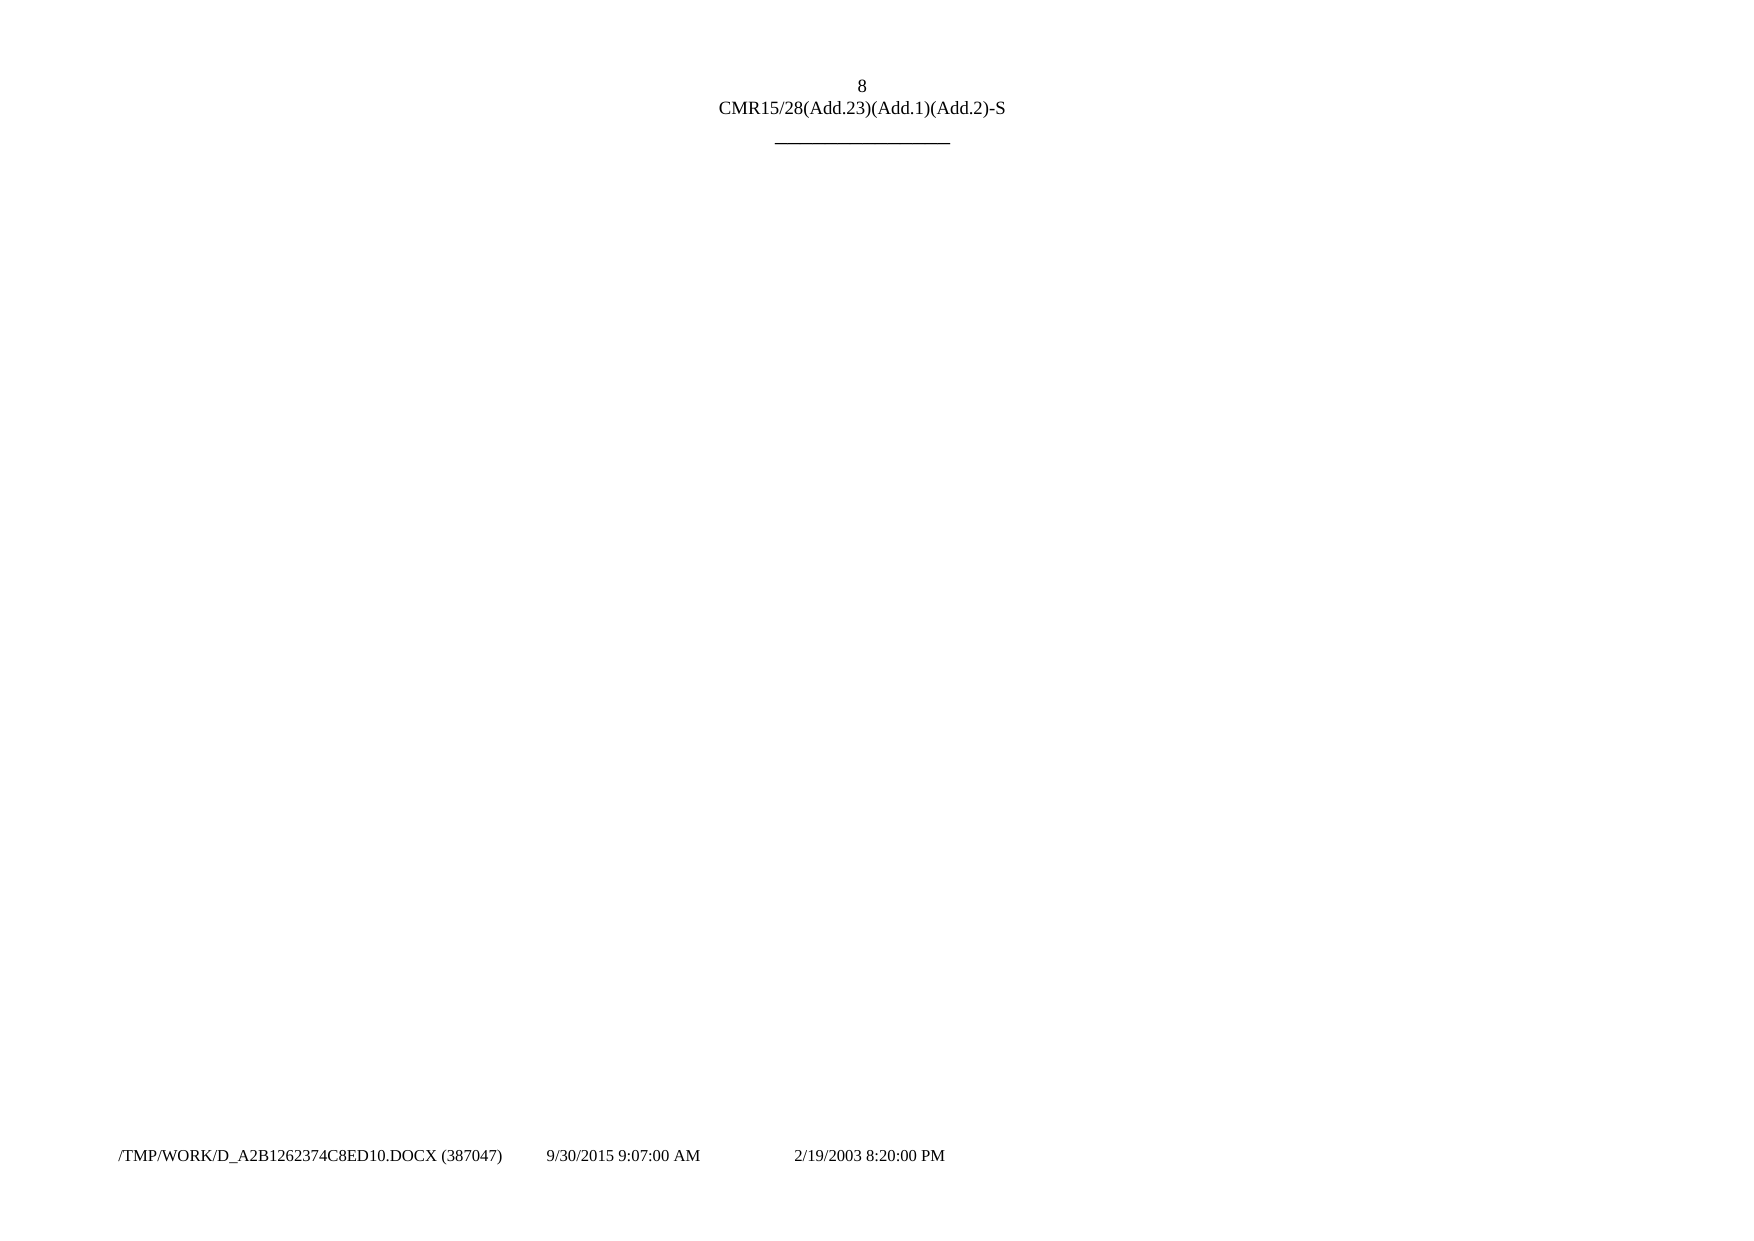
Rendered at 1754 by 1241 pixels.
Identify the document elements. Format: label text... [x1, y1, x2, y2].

text ______________ [118, 118, 1606, 147]
